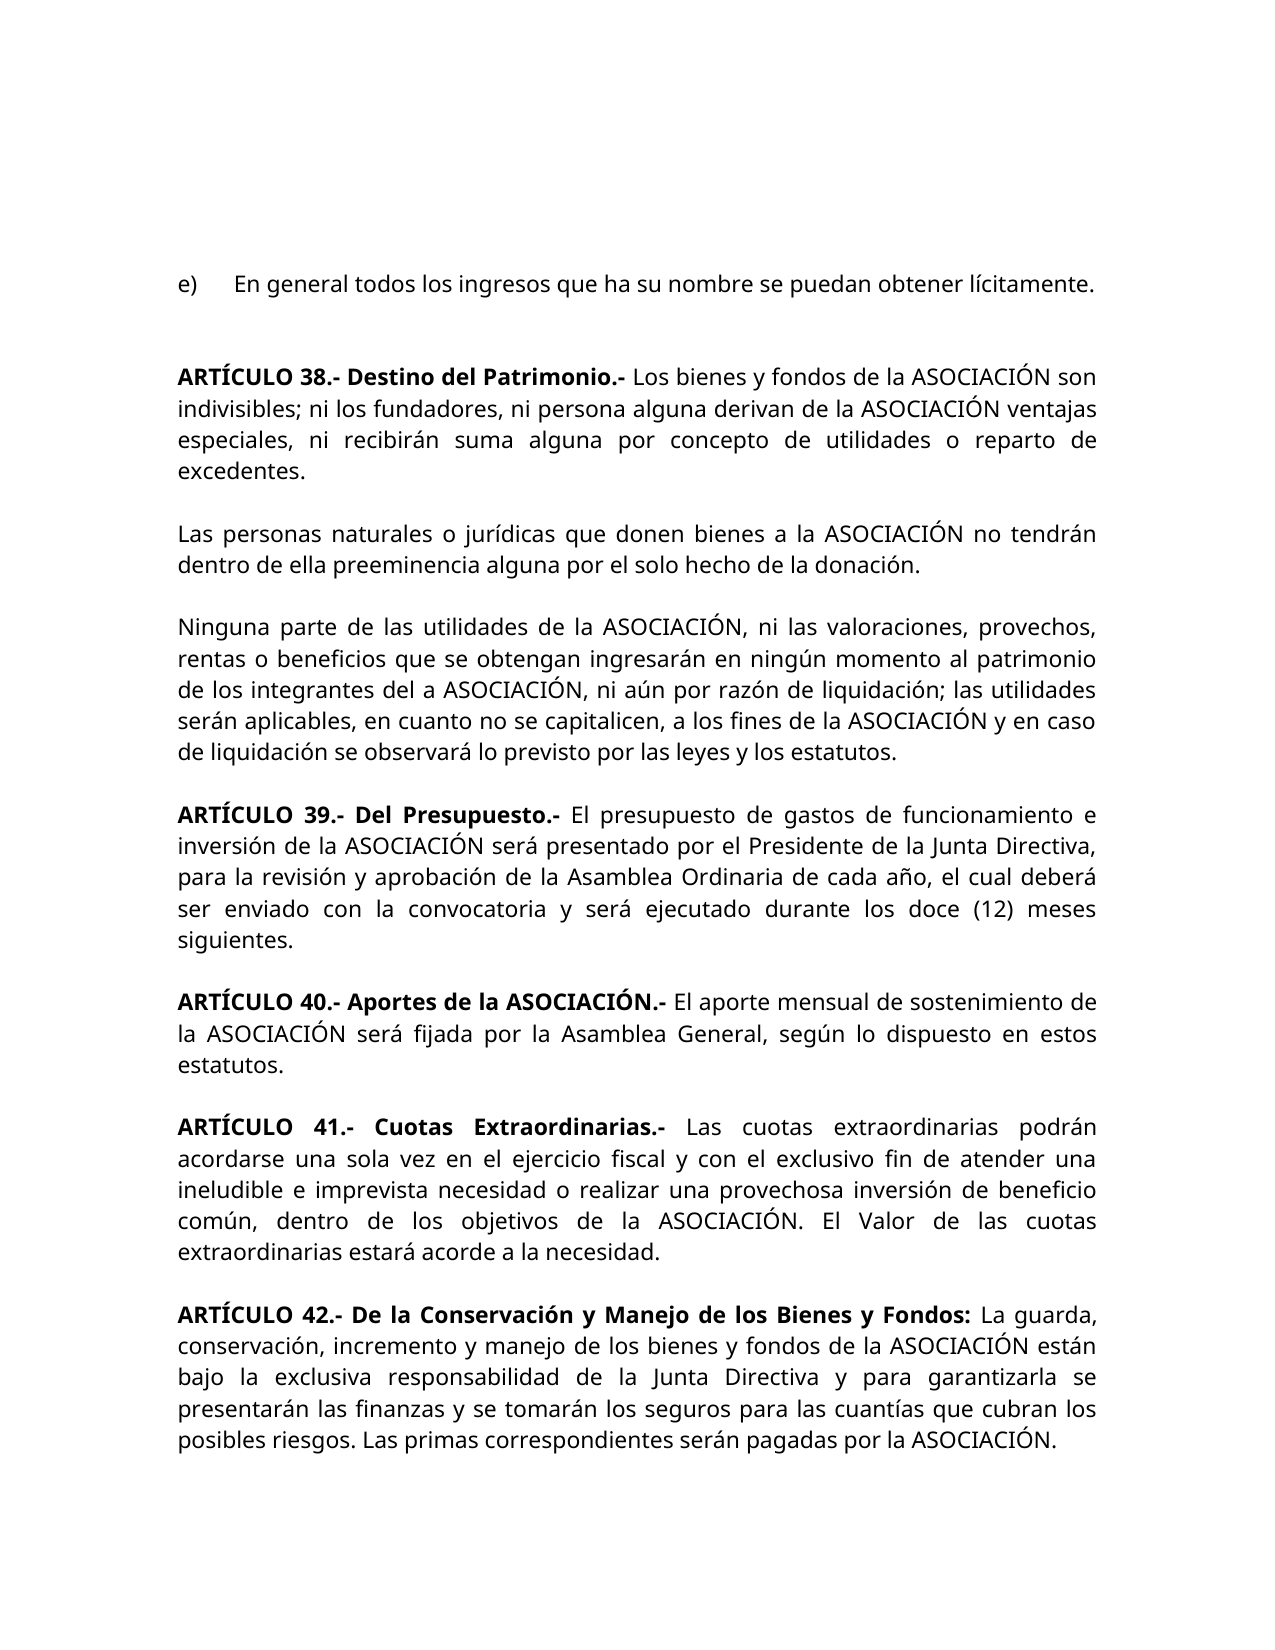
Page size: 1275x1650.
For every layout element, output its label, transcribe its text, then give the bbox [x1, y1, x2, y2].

text ARTÍCULO 42.- De la Conservación y Manejo de los Bienes y Fondos: La guarda, conservación, incremento y manejo de los bienes y fondos de la ASOCIACIÓN están bajo la exclusiva responsabilidad de la Junta Directiva y para garantizarla se presentarán las finanzas y se tomarán los seguros para las cuantías que cubran los posibles riesgos. Las primas correspondientes serán pagadas por la ASOCIACIÓN. [177, 1299, 1098, 1455]
text Las personas naturales o jurídicas que donen bienes a la ASOCIACIÓN no tendrán dentro de ella preeminencia alguna por el solo hecho de la donación. [177, 517, 1098, 580]
text Ninguna parte de las utilidades de la ASOCIACIÓN, ni las valoraciones, provechos, rentas o beneficios que se obtengan ingresarán en ningún momento al patrimonio de los integrantes del a ASOCIACIÓN, ni aún por razón de liquidación; las utilidades serán aplicables, en cuanto no se capitalicen, a los fines de la ASOCIACIÓN y en caso de liquidación se observará lo previsto por las leyes y los estatutos. [177, 611, 1098, 767]
text ARTÍCULO 39.- Del Presupuesto.- El presupuesto de gastos de funcionamiento e inversión de la ASOCIACIÓN será presentado por el Presidente de la Junta Directiva, para la revisión y aprobación de la Asamblea Ordinaria de cada año, el cual deberá ser enviado con la convocatoria y será ejecutado durante los doce (12) meses siguientes. [177, 799, 1098, 955]
text ARTÍCULO 38.- Destino del Patrimonio.- Los bienes y fondos de la ASOCIACIÓN son indivisibles; ni los fundadores, ni persona alguna derivan de la ASOCIACIÓN ventajas especiales, ni recibirán suma alguna por concepto de utilidades o reparto de excedentes. [177, 361, 1098, 486]
text ARTÍCULO 40.- Aportes de la ASOCIACIÓN.- El aporte mensual de sostenimiento de la ASOCIACIÓN será fijada por la Asamblea General, según lo dispuesto en estos estatutos. [177, 986, 1098, 1080]
list En general todos los ingresos que ha su nombre se puedan obtener lícitamente. [177, 267, 1098, 299]
text ARTÍCULO 41.- Cuotas Extraordinarias.- Las cuotas extraordinarias podrán acordarse una sola vez en el ejercicio fiscal y con el exclusivo fin de atender una ineludible e imprevista necesidad o realizar una provechosa inversión de beneficio común, dentro de los objetivos de la ASOCIACIÓN. El Valor de las cuotas extraordinarias estará acorde a la necesidad. [177, 1111, 1098, 1267]
